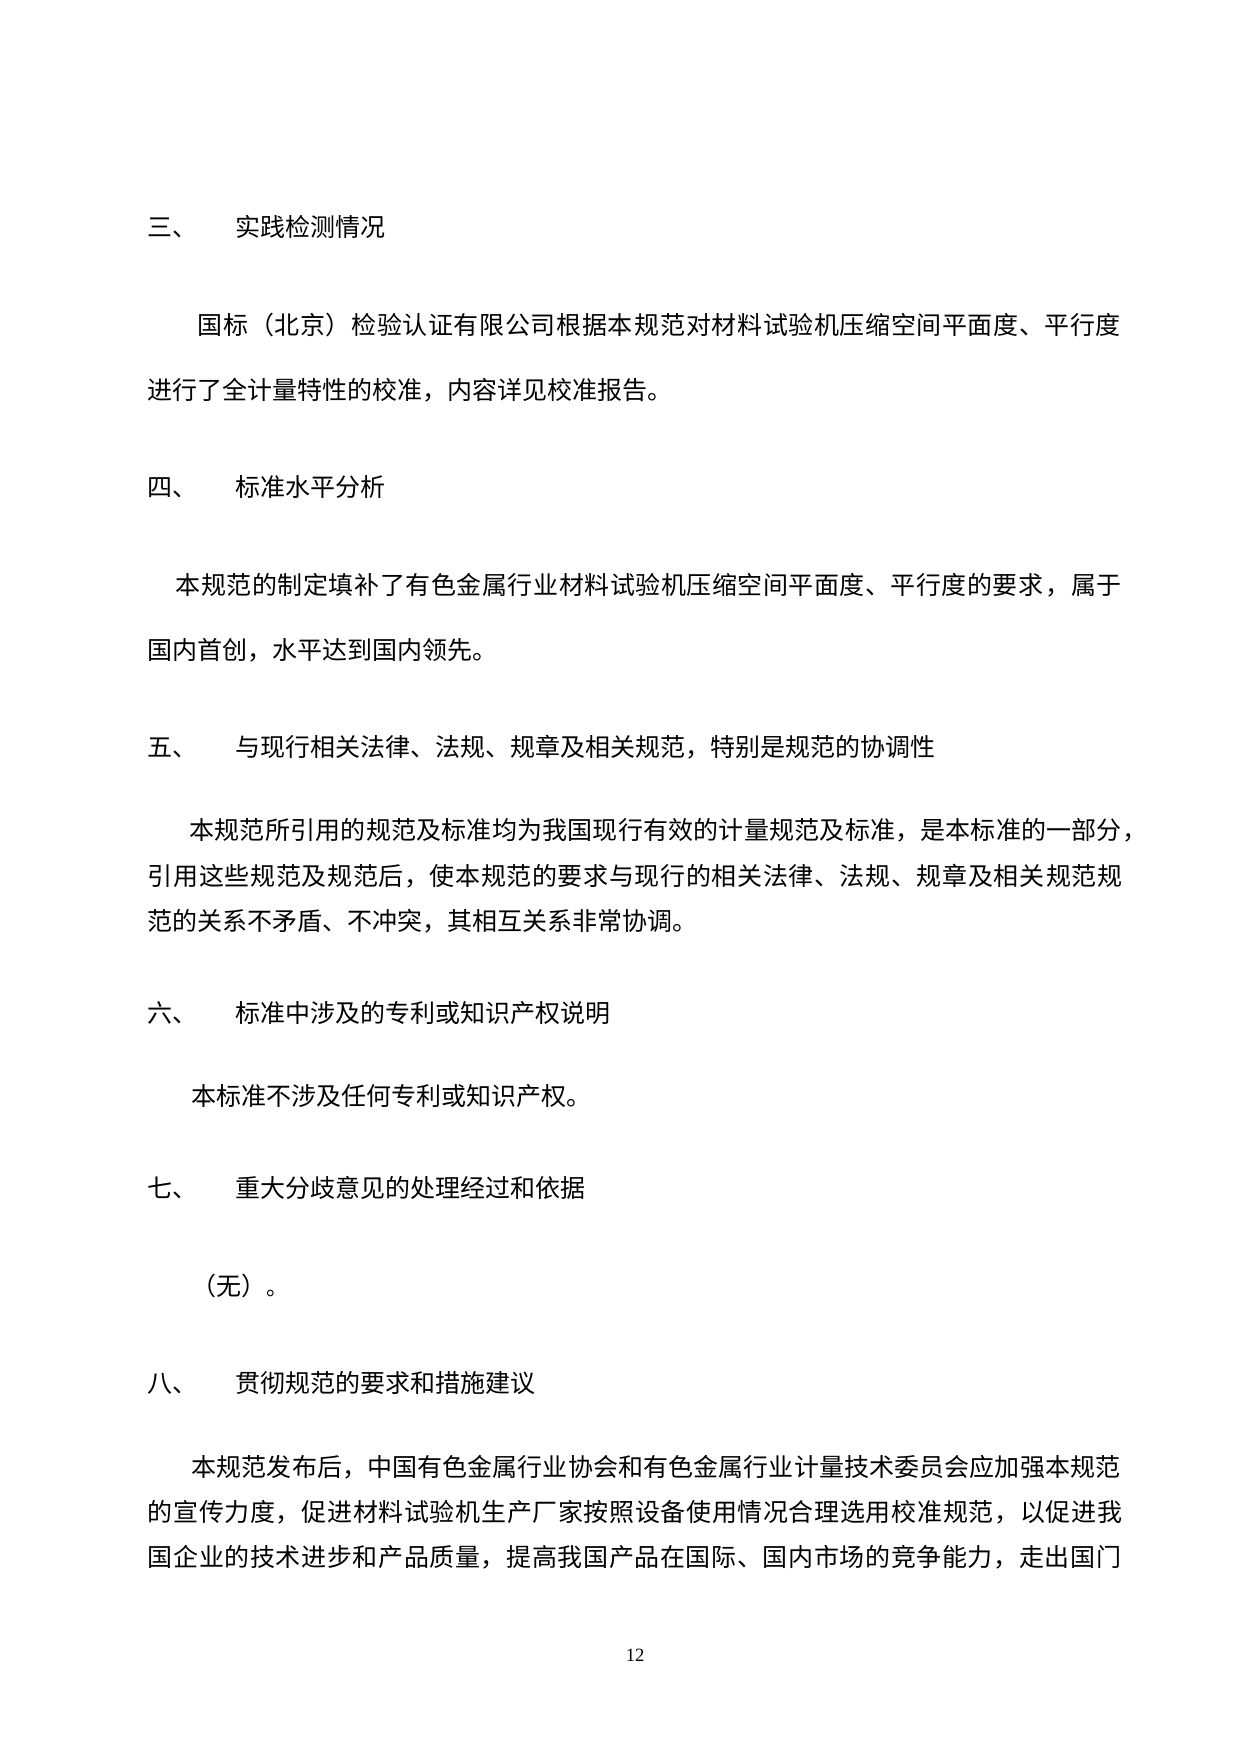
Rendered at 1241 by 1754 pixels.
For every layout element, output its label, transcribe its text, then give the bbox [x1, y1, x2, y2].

list 贯彻规范的要求和措施建议 [148, 1349, 1122, 1414]
text 本规范所引用的规范及标准均为我国现行有效的计量规范及标准，是本标准的一部分，引用这些规范及规范后，使本规范的要求与现行的相关法律、法规、规章及相关规范规范的关系不矛盾、不冲突，其相互关系非常协调。 [148, 811, 1122, 938]
text （无）。 [148, 1252, 1122, 1317]
text 国标（北京）检验认证有限公司根据本规范对材料试验机压缩空间平面度、平行度进行了全计量特性的校准，内容详见校准报告。 [148, 291, 1122, 421]
list 重大分歧意见的处理经过和依据 [148, 1154, 1122, 1219]
list 标准水平分析 [148, 453, 1122, 518]
text 本标准不涉及任何专利或知识产权。 [148, 1077, 1122, 1113]
list 实践检测情况 [148, 193, 1122, 258]
list 与现行相关法律、法规、规章及相关规范，特别是规范的协调性 [148, 713, 1122, 778]
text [148, 1447, 1122, 1574]
list 标准中涉及的专利或知识产权说明 [148, 979, 1122, 1044]
text 本规范的制定填补了有色金属行业材料试验机压缩空间平面度、平行度的要求，属于国内首创，水平达到国内领先。 [148, 551, 1122, 681]
